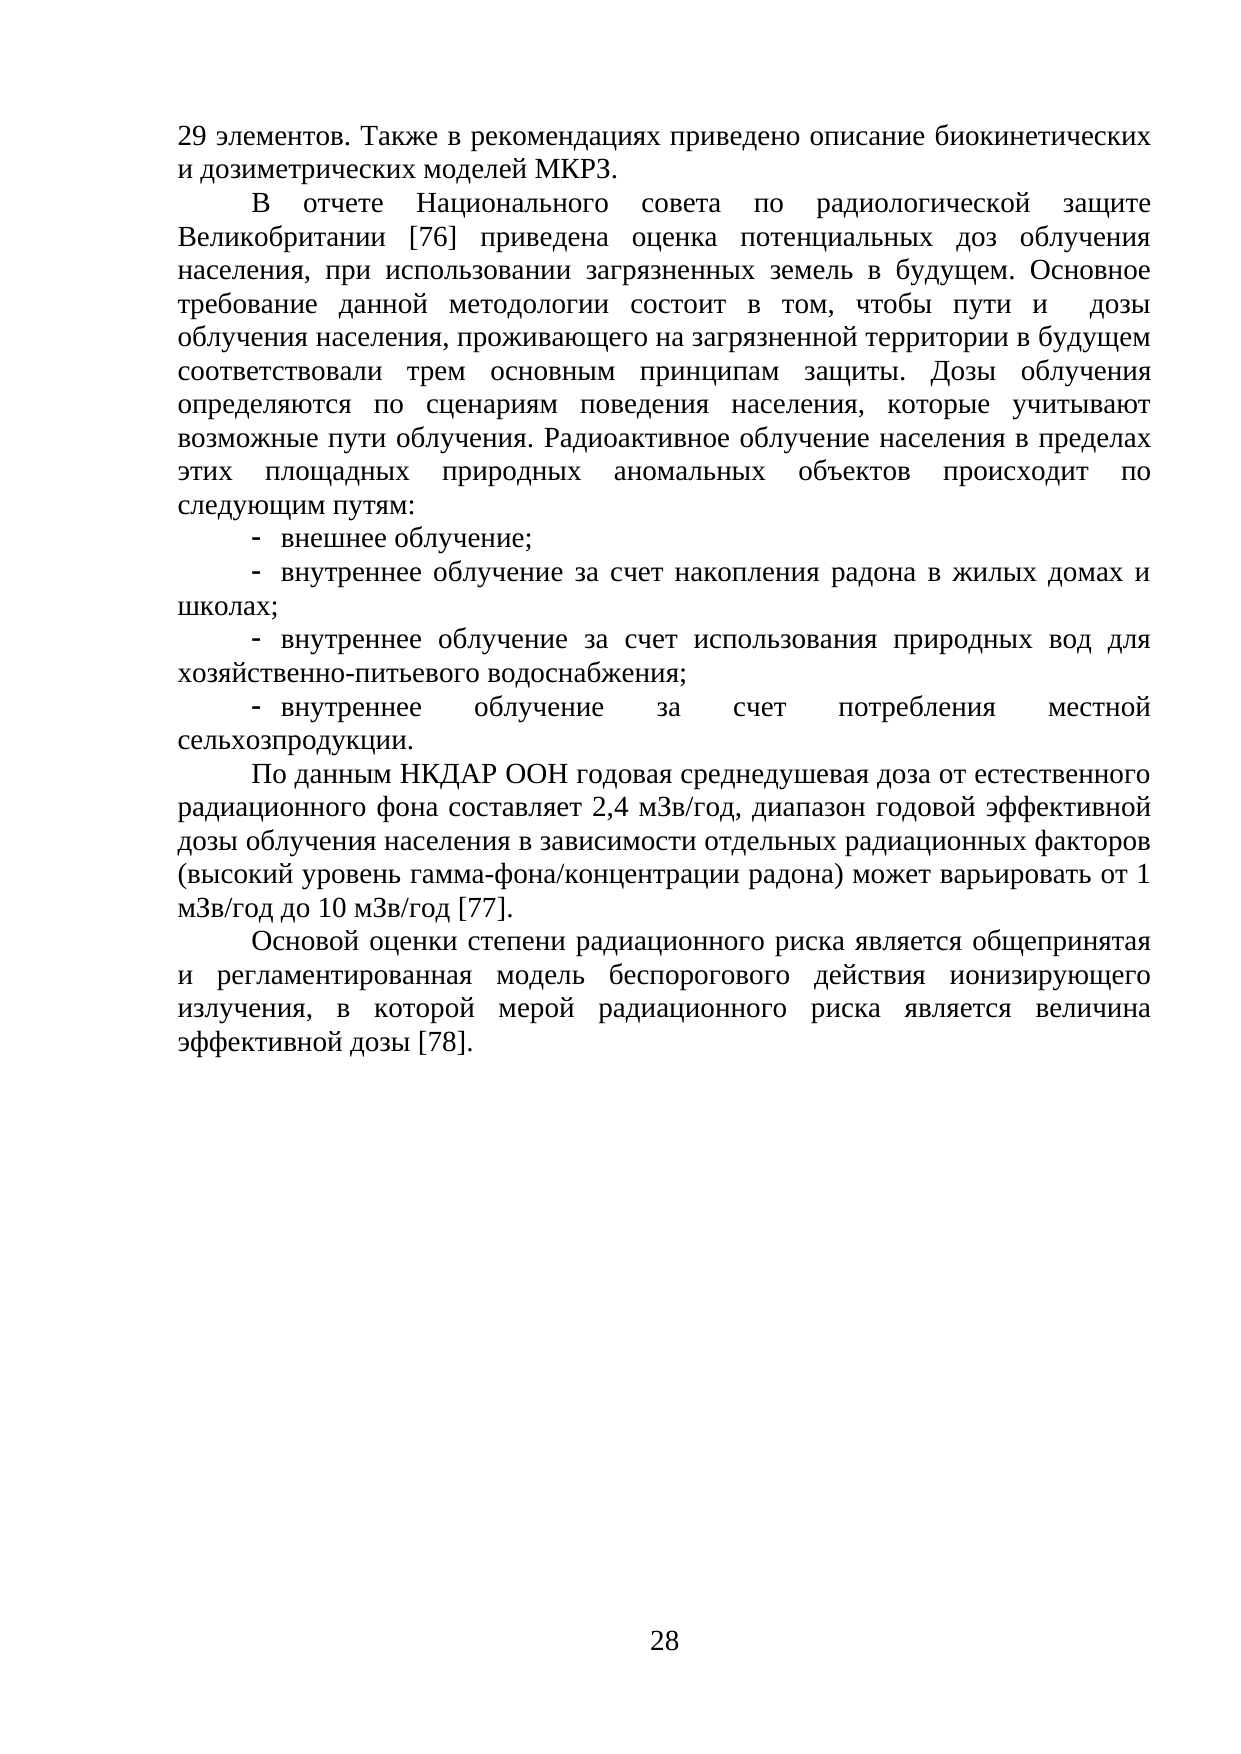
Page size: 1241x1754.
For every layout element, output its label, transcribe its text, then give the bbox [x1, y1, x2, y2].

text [177, 118, 1152, 185]
list внешнее облучение; [177, 521, 1152, 554]
text В отчете Национального совета по радиологической защите Великобритании [76] приведена оценка потенциальных доз облучения населения, при использовании загрязненных земель в будущем. Основное требование данной методологии состоит в том, чтобы пути и дозы облучения населения, проживающего на загрязненной территории в будущем соответствовали трем основным принципам защиты. Дозы облучения определяются по сценариям поведения населения, которые учитывают возможные пути облучения. Радиоактивное облучение населения в пределах этих площадных природных аномальных объектов происходит по следующим путям: [177, 185, 1152, 521]
list внутреннее облучение за счет использования природных вод для хозяйственно-питьевого водоснабжения; [177, 621, 1152, 689]
list внутреннее облучение за счет накопления радона в жилых домах и школах; [177, 554, 1152, 621]
text Основой оценки степени радиационного риска является общепринятая и регламентированная модель беспорогового действия ионизирующего излучения, в которой мерой радиационного риска является величина эффективной дозы [78]. [177, 923, 1152, 1058]
list внутреннее облучение за счет потребления местной сельхозпродукции. [177, 689, 1152, 756]
text По данным НКДАР ООН годовая среднедушевая доза от естественного радиационного фона составляет 2,4 мЗв/год, диапазон годовой эффективной дозы облучения населения в зависимости отдельных радиационных факторов (высокий уровень гамма-фона/концентрации радона) может варьировать от 1 мЗв/год до 10 мЗв/год [77]. [177, 756, 1152, 923]
